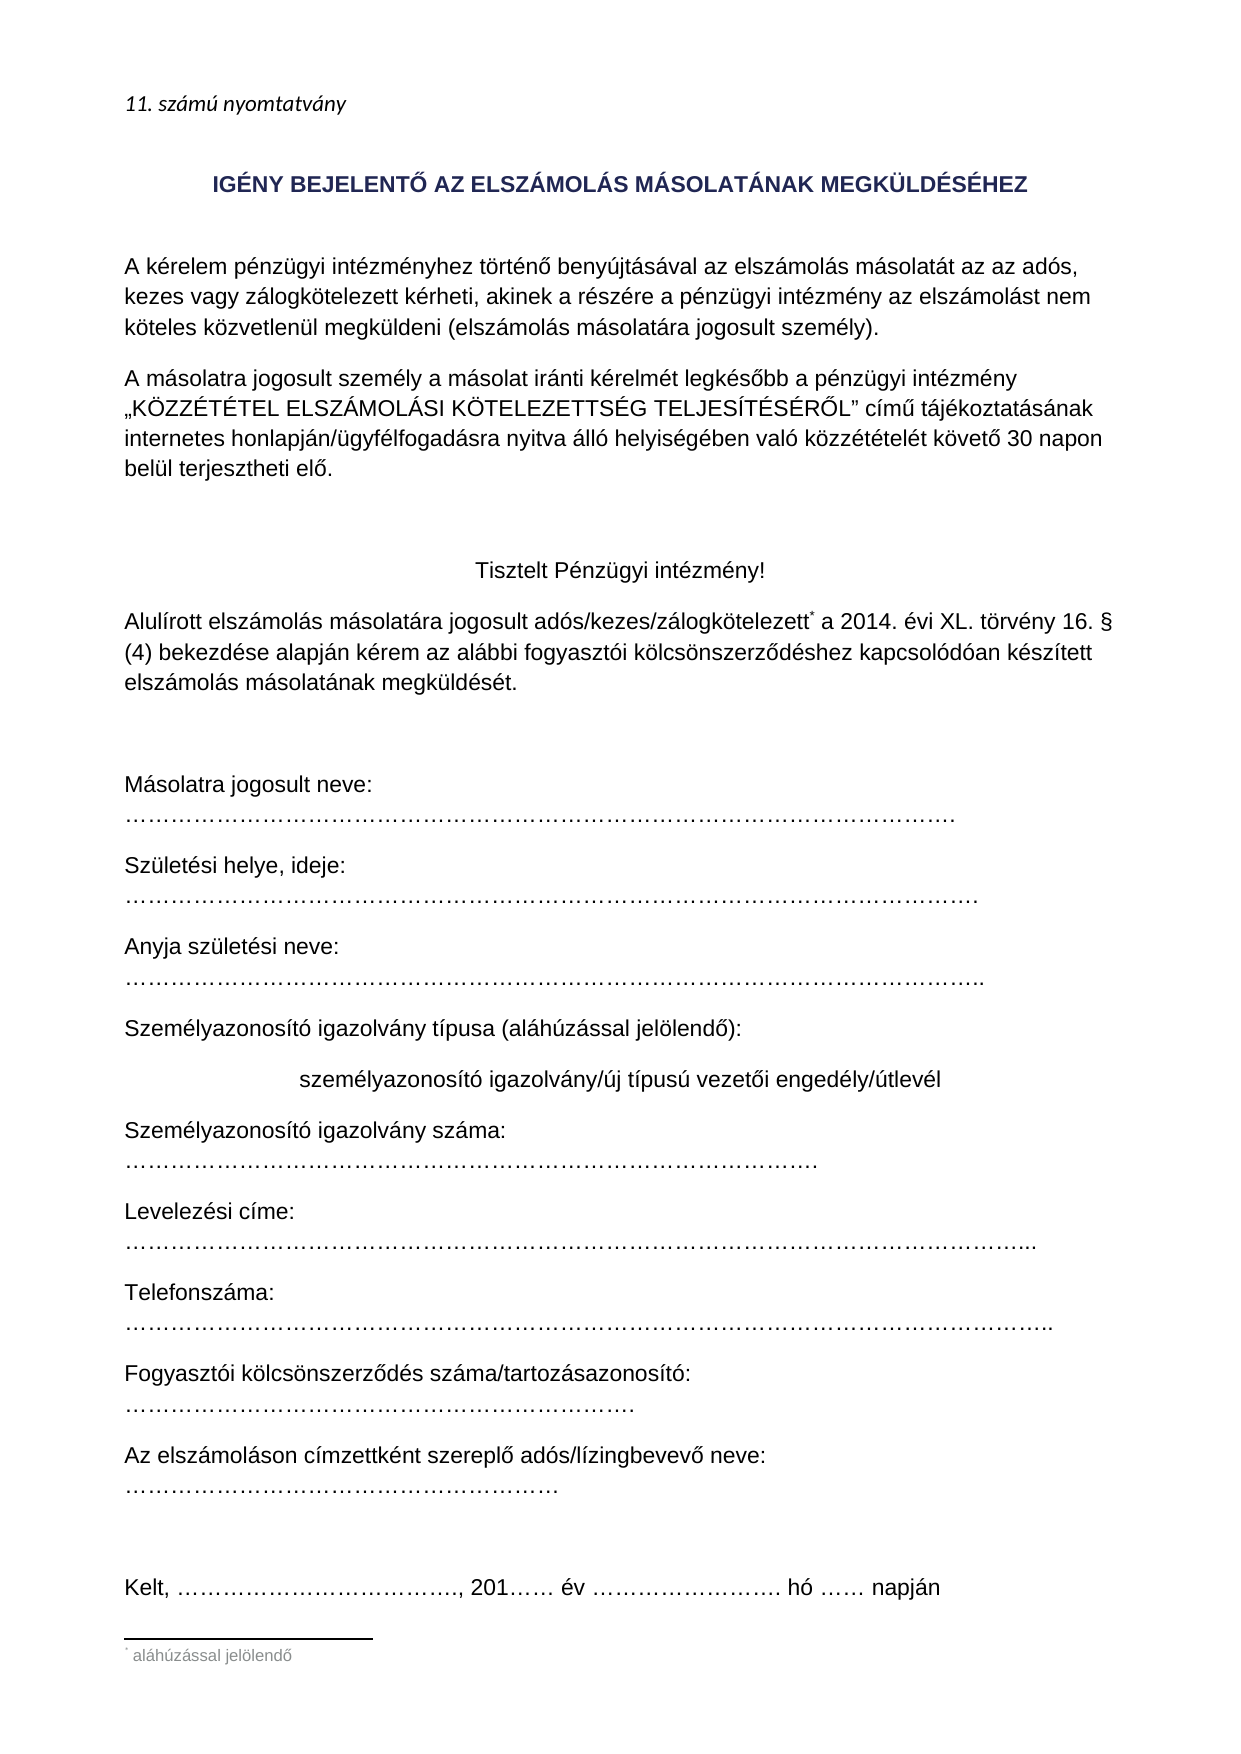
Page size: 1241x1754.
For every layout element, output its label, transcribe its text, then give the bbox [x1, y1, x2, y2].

text Fogyasztói kölcsönszerződés száma/tartozásazonosító: …………………………………………………………. [124, 1360, 1116, 1417]
text Születési helye, ideje: …………………………………………………………………………………………………. [124, 852, 1116, 909]
text Az elszámoláson címzettként szereplő adós/lízingbevevő neve: ………………………………………………… [124, 1442, 1116, 1498]
text A kérelem pénzügyi intézményhez történő benyújtásával az elszámolás másolatát az az adós, kezes vagy zálogkötelezett kérheti, akinek a részére a pénzügyi intézmény az elszámolást nem köteles közvetlenül megküldeni (elszámolás másolatára jogosult személy). [124, 253, 1116, 340]
text Tisztelt Pénzügyi intézmény! [124, 557, 1116, 584]
text Levelezési címe: ………………………………………………………………………………………………………... [124, 1198, 1116, 1254]
text Anyja születési neve: ………………………………………………………………………………………………….. [124, 933, 1116, 990]
text személyazonosító igazolvány/új típusú vezetői engedély/útlevél [124, 1066, 1116, 1092]
text A másolatra jogosult személy a másolat iránti kérelmét legkésőbb a pénzügyi intézmény „KÖZZÉTÉTEL ELSZÁMOLÁSI KÖTELEZETTSÉG TELJESÍTÉSÉRŐL” című tájékoztatásának internetes honlapján/ügyfélfogadásra nyitva álló helyiségében való közzétételét követő 30 napon belül terjesztheti elő. [124, 364, 1116, 482]
subtitle igény bejelentő az elszámolás másolatának megküldéséhez [124, 171, 1116, 197]
text Személyazonosító igazolvány száma: ………………………………………………………………………………. [124, 1117, 1116, 1173]
text Telefonszáma: ………………………………………………………………………………………………………….. [124, 1279, 1116, 1336]
text Másolatra jogosult neve: ………………………………………………………………………………………………. [124, 771, 1116, 827]
text Személyazonosító igazolvány típusa (aláhúzással jelölendő): [124, 1014, 1116, 1041]
text 11. számú nyomtatvány [124, 89, 1116, 117]
text Kelt, ………………………………., 201…… év ……………………. hó …… napján [124, 1574, 1116, 1600]
text Alulírott elszámolás másolatára jogosult adós/kezes/zálogkötelezett* a 2014. évi XL. törvény 16. § (4) bekezdése alapján kérem az alábbi fogyasztói kölcsönszerződéshez kapcsolódóan készített elszámolás másolatának megküldését. [124, 608, 1116, 695]
